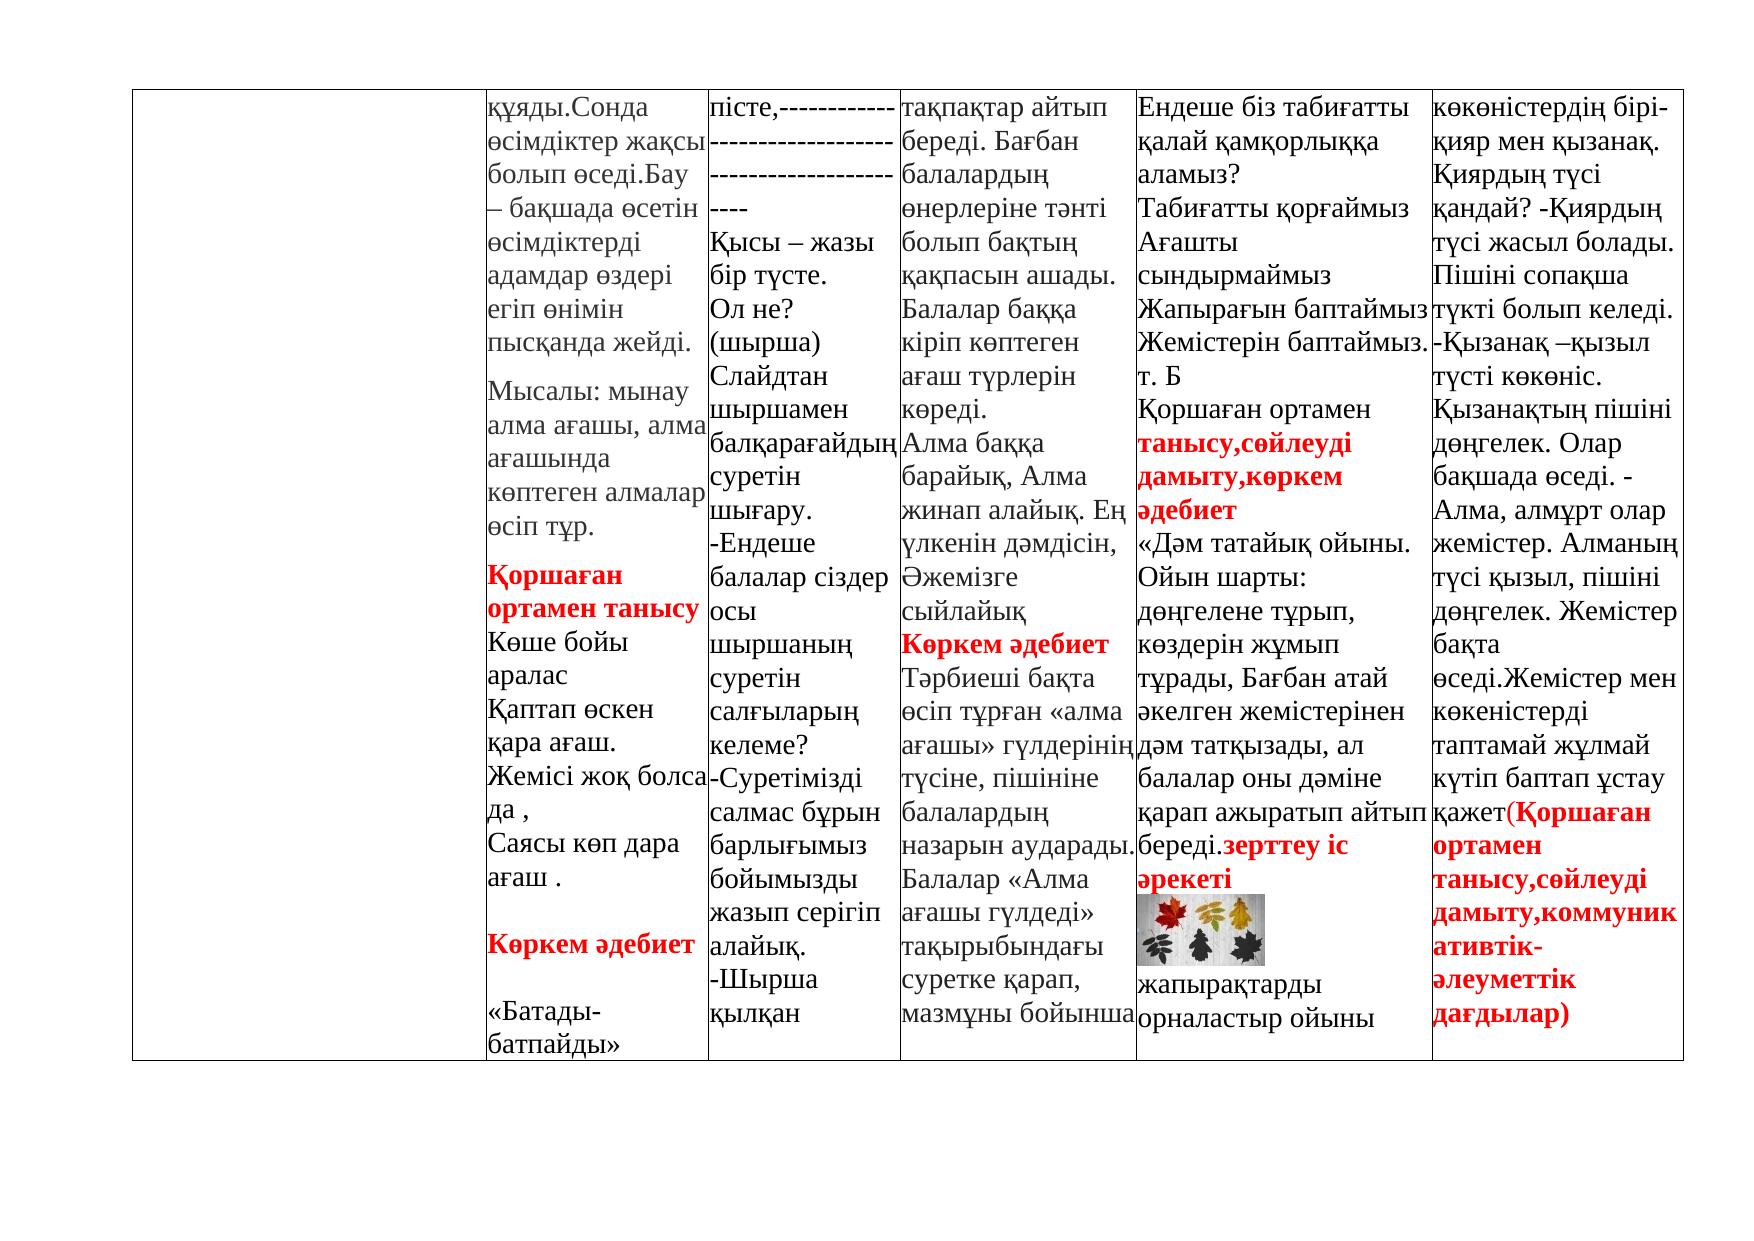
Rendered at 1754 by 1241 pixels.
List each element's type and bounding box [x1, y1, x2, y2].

table_cell [709, 90, 900, 1060]
table_cell [487, 541, 708, 1060]
picture [1137, 894, 1265, 966]
table_cell [901, 861, 1136, 1060]
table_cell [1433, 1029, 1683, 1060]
table_cell [901, 90, 1136, 828]
table_cell [1137, 90, 1432, 1060]
